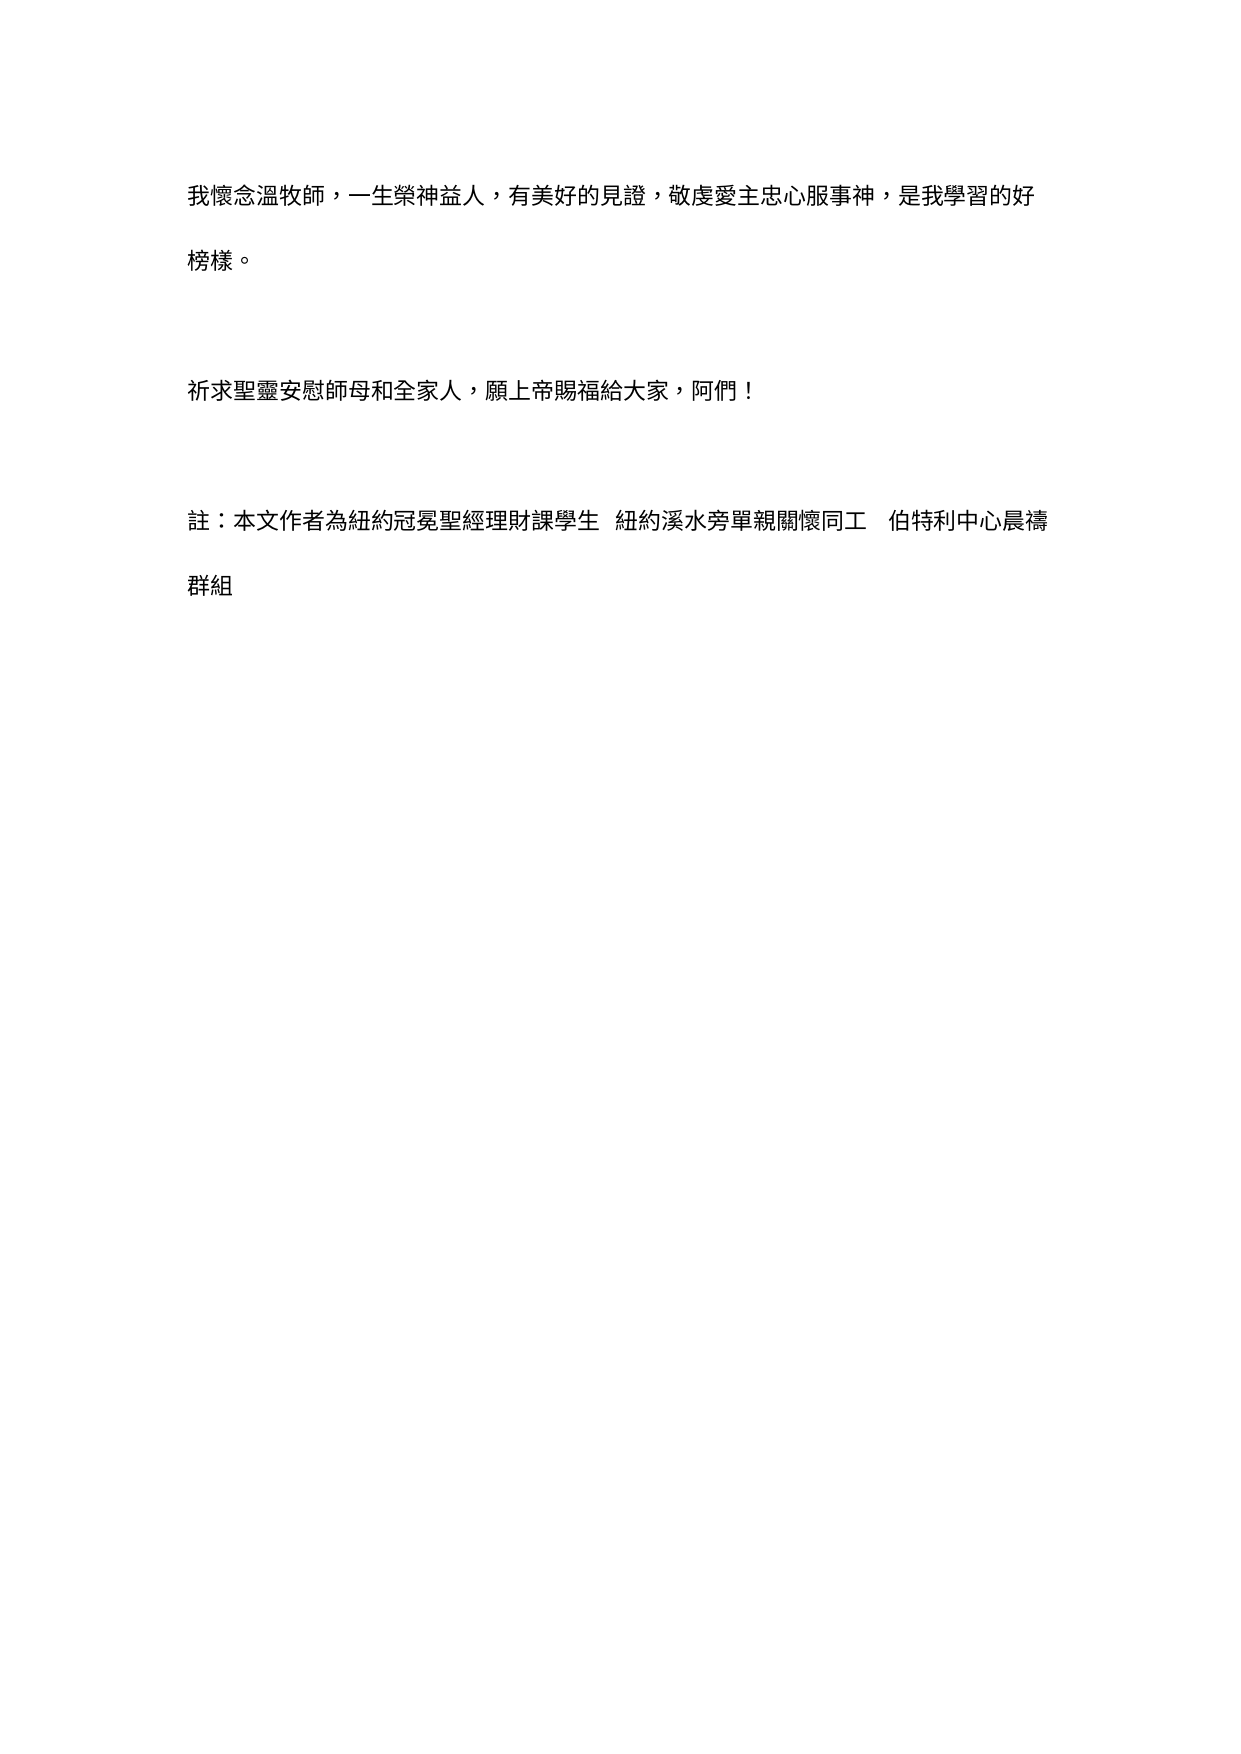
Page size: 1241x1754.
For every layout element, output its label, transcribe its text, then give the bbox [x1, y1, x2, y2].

text 我懷念溫牧師，一生榮神益人，有美好的見證，敬虔愛主忠心服事神，是我學習的好榜樣。 [187, 162, 1053, 292]
text 註：本文作者為紐約冠冕聖經理財課學生 紐約溪水旁單親關懷同工 伯特利中心晨禱群組 [187, 487, 1053, 617]
text 祈求聖靈安慰師母和全家人，願上帝賜福給大家，阿們！ [187, 357, 1053, 422]
